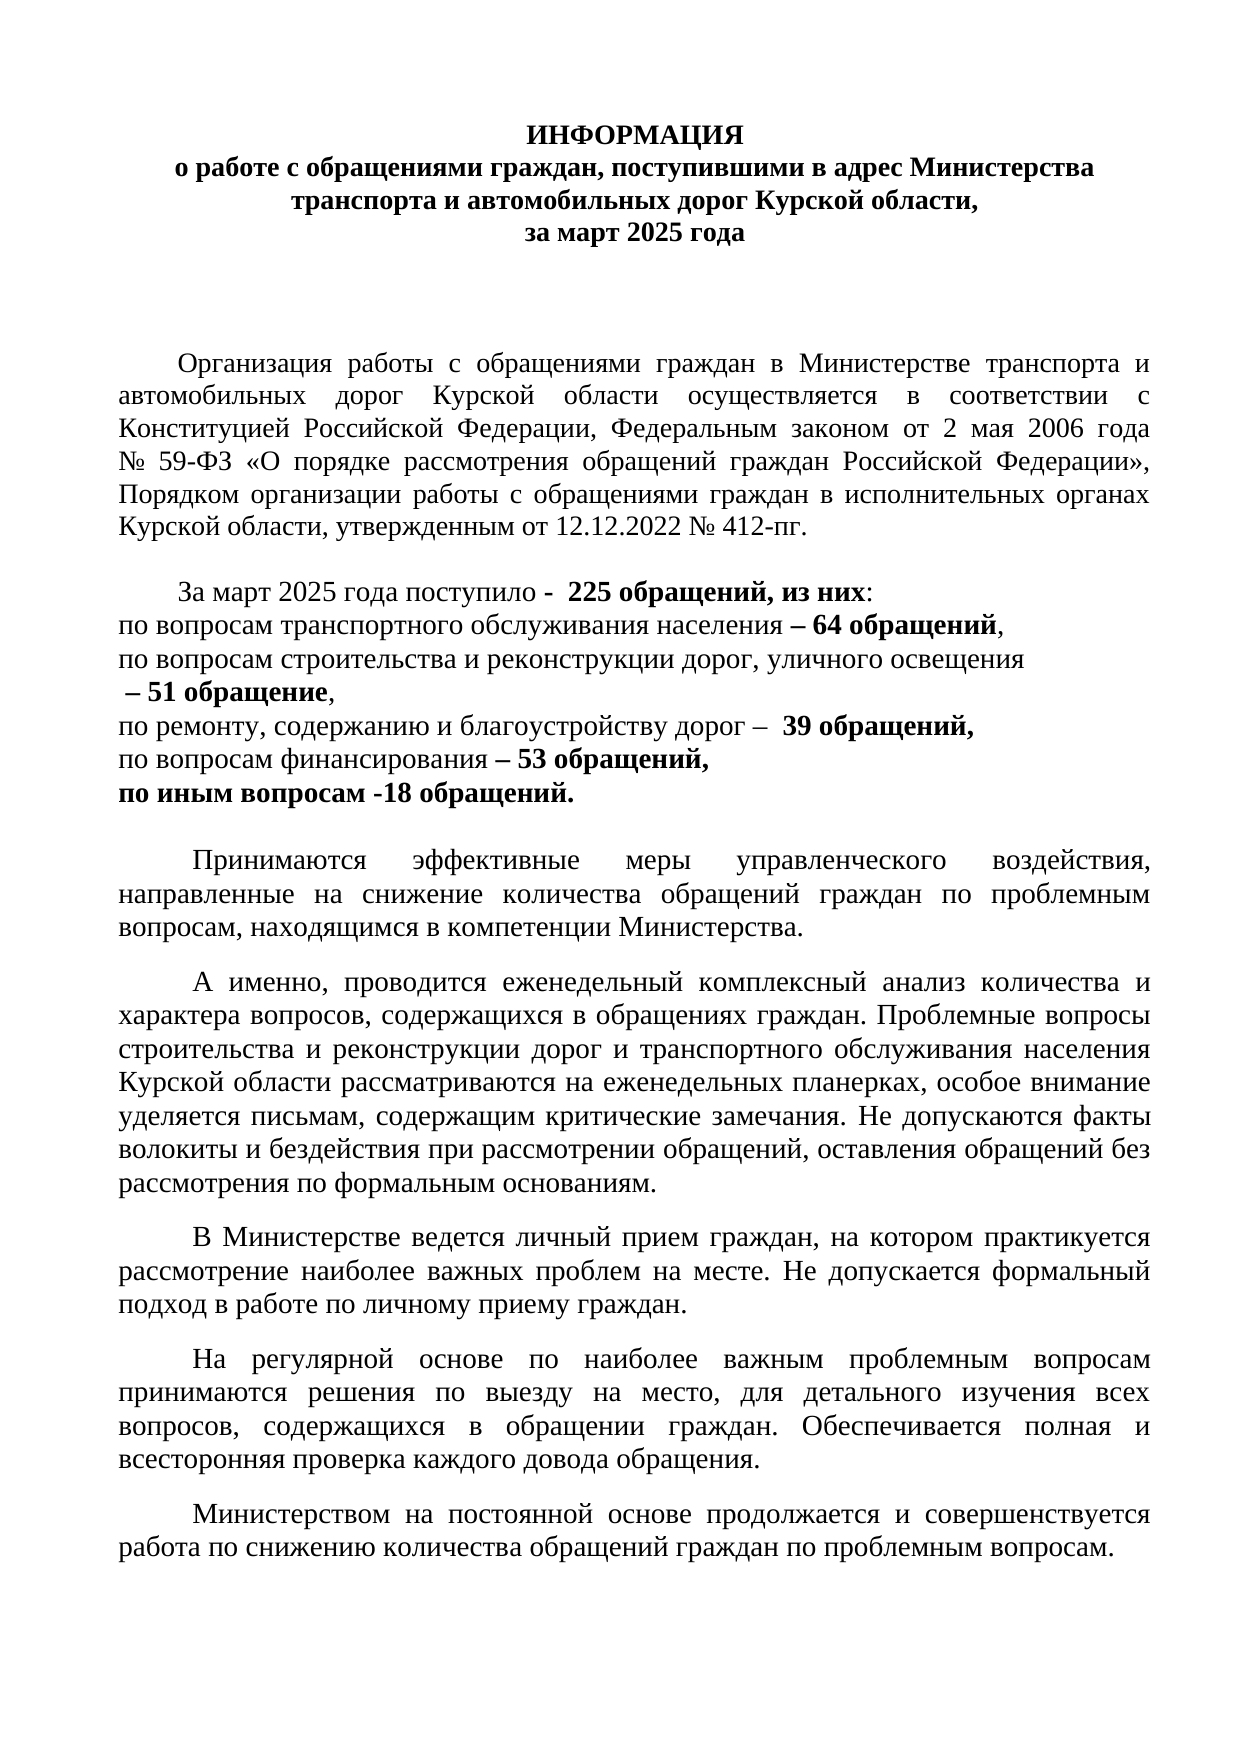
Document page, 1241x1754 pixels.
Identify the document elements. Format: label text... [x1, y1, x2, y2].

list За март 2025 года поступило - 225 обращений, из них: [118, 574, 1152, 607]
text В Министерстве ведется личный прием граждан, на котором практикуется рассмотрение наиболее важных проблем на месте. Не допускается формальный подход в работе по личному приему граждан. [118, 1219, 1152, 1320]
list по ремонту, содержанию и благоустройству дорог – 39 обращений, [118, 708, 1152, 742]
list – 51 обращение, [118, 674, 1152, 708]
list по вопросам финансирования – 53 обращений, [118, 742, 1152, 775]
text На регулярной основе по наиболее важным проблемным вопросам принимаются решения по выезду на место, для детального изучения всех вопросов, содержащихся в обращении граждан. Обеспечивается полная и всесторонняя проверка каждого довода обращения. [118, 1341, 1152, 1475]
list по иным вопросам -18 обращений. [118, 775, 1152, 809]
text за март 2025 года [118, 215, 1152, 314]
list по вопросам строительства и реконструкции дорог, уличного освещения [118, 641, 1152, 674]
text о работе с обращениями граждан, поступившими в адрес Министерства транспорта и автомобильных дорог Курской области, [118, 151, 1152, 215]
text Принимаются эффективные меры управленческого воздействия, направленные на снижение количества обращений граждан по проблемным вопросам, находящимся в компетенции Министерства. [118, 842, 1152, 943]
text Министерством на постоянной основе продолжается и совершенствуется работа по снижению количества обращений граждан по проблемным вопросам. [118, 1496, 1152, 1563]
text ИНФОРМАЦИЯ [118, 118, 1152, 151]
text Организация работы с обращениями граждан в Министерстве транспорта и автомобильных дорог Курской области осуществляется в соответствии с Конституцией Российской Федерации, Федеральным законом от 2 мая 2006 года № 59-ФЗ «О порядке рассмотрения обращений граждан Российской Федерации», Порядком организации работы с обращениями граждан в исполнительных органах Курской области, утвержденным от 12.12.2022 № 412-пг. [118, 346, 1152, 542]
text А именно, проводится еженедельный комплексный анализ количества и характера вопросов, содержащихся в обращениях граждан. Проблемные вопросы строительства и реконструкции дорог и транспортного обслуживания населения Курской области рассматриваются на еженедельных планерках, особое внимание уделяется письмам, содержащим критические замечания. Не допускаются факты волокиты и бездействия при рассмотрении обращений, оставления обращений без рассмотрения по формальным основаниям. [118, 964, 1152, 1198]
list по вопросам транспортного обслуживания населения – 64 обращений, [118, 607, 1152, 641]
